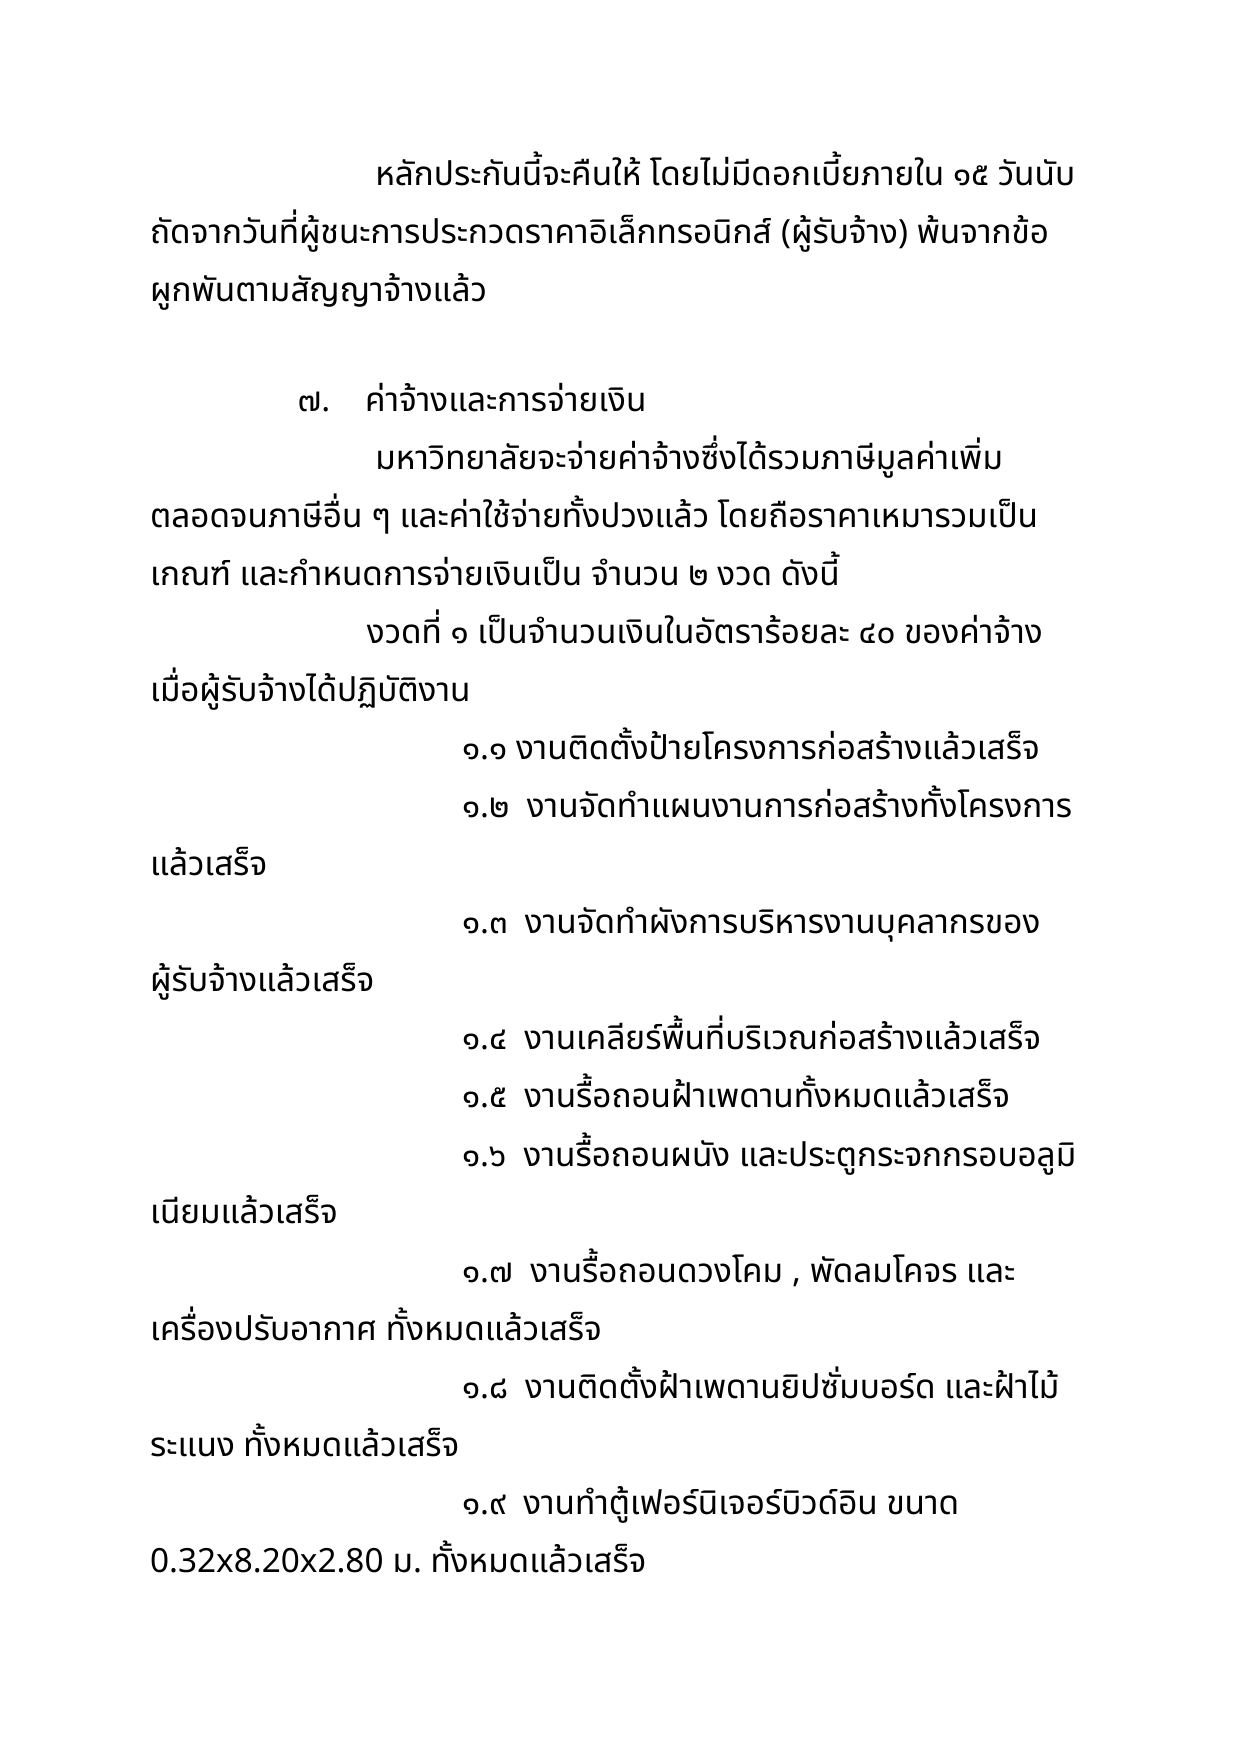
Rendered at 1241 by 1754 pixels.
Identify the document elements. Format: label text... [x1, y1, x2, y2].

text มหาวิทยาลัยจะจ่ายค่าจ้างซึ่งได้รวมภาษีมูลค่าเพิ่ม ตลอดจนภาษีอื่น ๆ และค่าใช้จ่ายทั้งปวงแล้ว โดยถือราคาเหมารวมเป็นเกณฑ์ และกำหนดการจ่ายเงินเป็น จำนวน ๒ งวด ดังนี้ [150, 434, 1090, 601]
text ๑.๔ งานเคลียร์พื้นที่บริเวณก่อสร้างแล้วเสร็จ [150, 1014, 1090, 1065]
text ๑.๗ งานรื้อถอนดวงโคม , พัดลมโคจร และเครื่องปรับอากาศ ทั้งหมดแล้วเสร็จ [150, 1246, 1090, 1355]
text ๑.๒ งานจัดทำแผนงานการก่อสร้างทั้งโครงการแล้วเสร็จ [150, 782, 1090, 891]
text งวดที่ ๑ เป็นจำนวนเงินในอัตราร้อยละ ๔๐ ของค่าจ้าง เมื่อผู้รับจ้างได้ปฏิบัติงาน [150, 608, 1090, 716]
text ๑.๑ งานติดตั้งป้ายโครงการก่อสร้างแล้วเสร็จ [150, 724, 1090, 774]
text ๑.๙ งานทำตู้เฟอร์นิเจอร์บิวด์อิน ขนาด 0.32x8.20x2.80 ม. ทั้งหมดแล้วเสร็จ [150, 1478, 1090, 1587]
text หลักประกันนี้จะคืนให้ โดยไม่มีดอกเบี้ยภายใน ๑๕ วันนับถัดจากวันที่ผู้ชนะการประกวดราคาอิเล็กทรอนิกส์ (ผู้รับจ้าง) พ้นจากข้อผูกพันตามสัญญาจ้างแล้ว [150, 150, 1090, 316]
text ๗. ค่าจ้างและการจ่ายเงิน [150, 376, 1090, 427]
text ๑.๖ งานรื้อถอนผนัง และประตูกระจกกรอบอลูมิเนียมแล้วเสร็จ [150, 1130, 1090, 1239]
text ๑.๘ งานติดตั้งฝ้าเพดานยิปซั่มบอร์ด และฝ้าไม้ระแนง ทั้งหมดแล้วเสร็จ [150, 1362, 1090, 1471]
text ๑.๕ งานรื้อถอนฝ้าเพดานทั้งหมดแล้วเสร็จ [150, 1072, 1090, 1123]
text ๑.๓ งานจัดทำผังการบริหารงานบุคลากรของผู้รับจ้างแล้วเสร็จ [150, 898, 1090, 1007]
